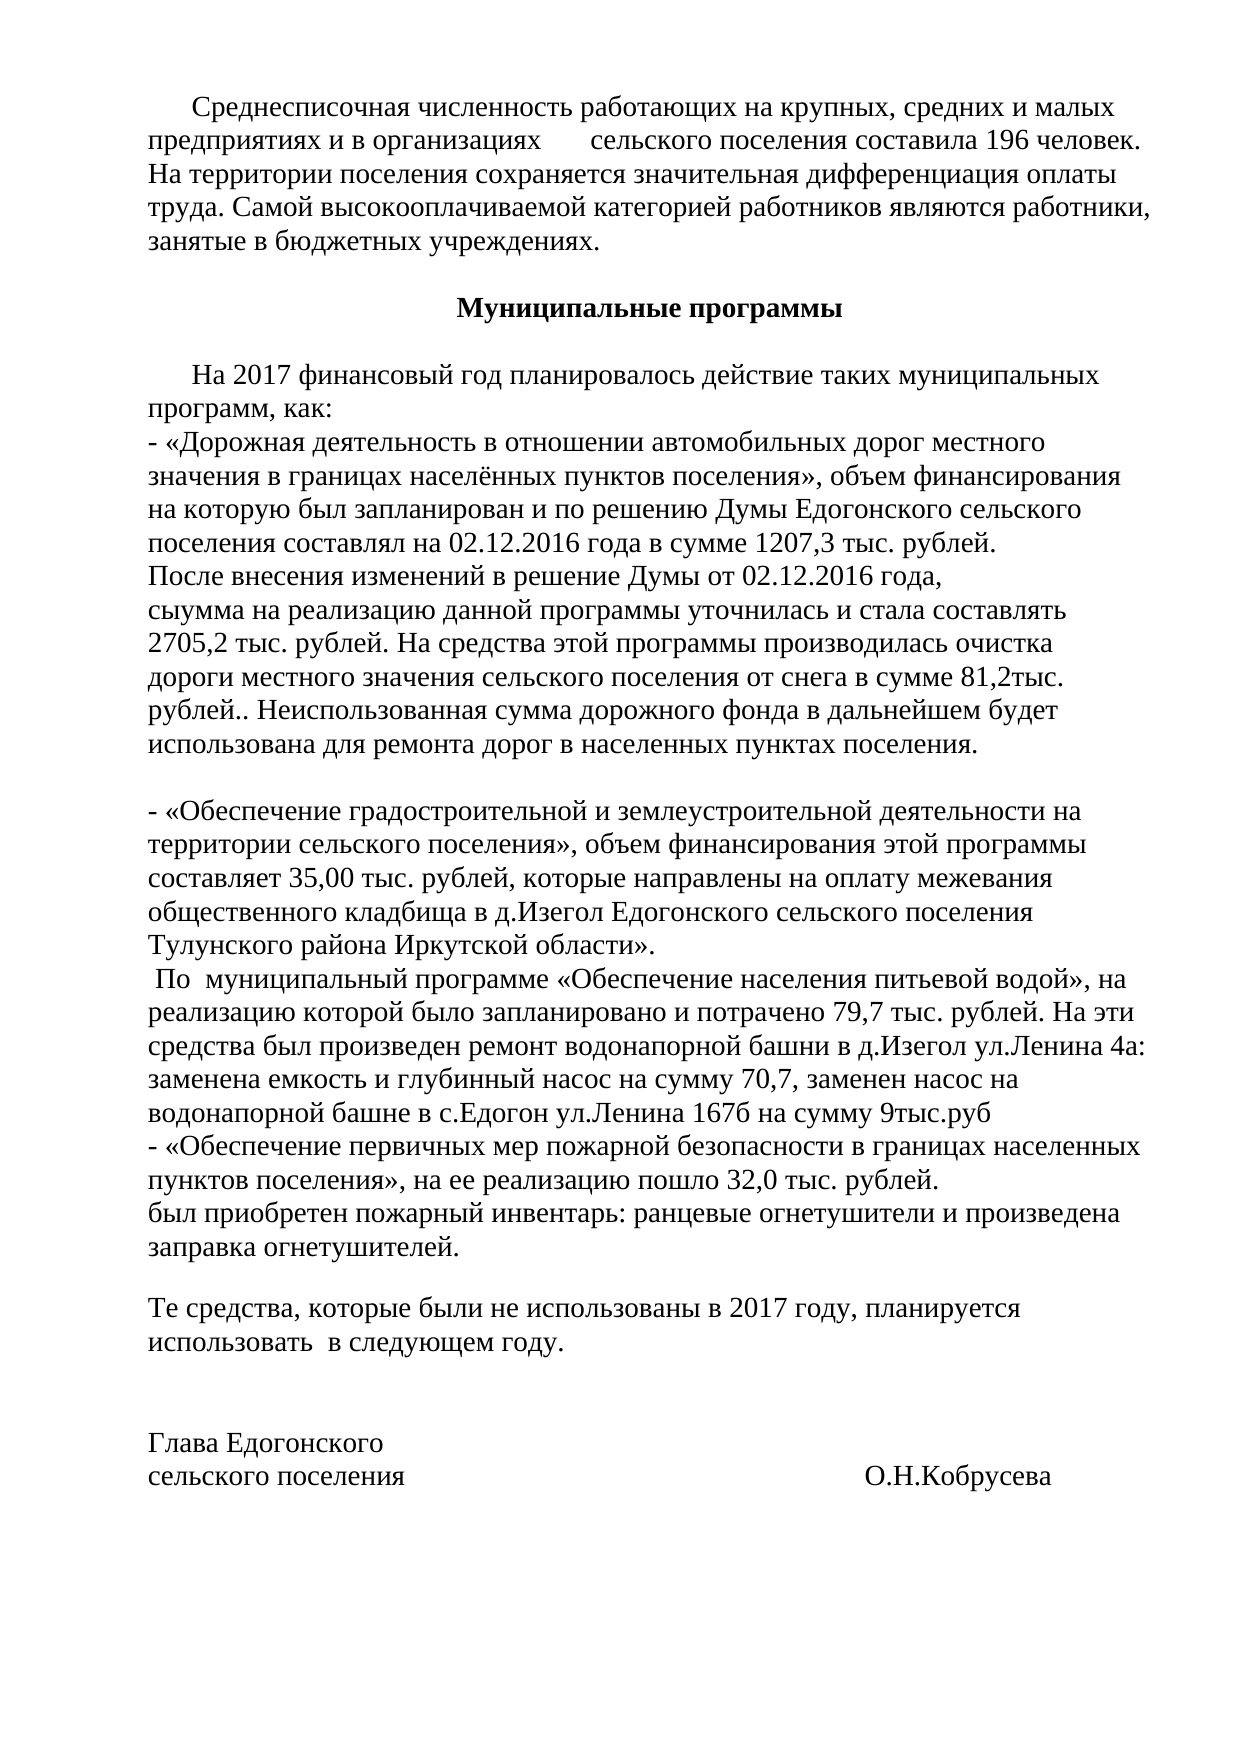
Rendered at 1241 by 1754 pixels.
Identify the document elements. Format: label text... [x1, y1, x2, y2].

text По муниципальный программе «Обеспечение населения питьевой водой», на реализацию которой было запланировано и потрачено 79,7 тыс. рублей. На эти средства был произведен ремонт водонапорной башни в д.Изегол ул.Ленина 4а: заменена емкость и глубинный насос на сумму 70,7, заменен насос на водонапорной башне в с.Едогон ул.Ленина 167б на сумму 9тыс.руб [148, 961, 1152, 1128]
text Среднесписочная численность работающих на крупных, средних и малых предприятиях и в организациях сельского поселения составила 196 человек. [148, 89, 1152, 156]
text Муниципальные программы [148, 290, 1152, 323]
text был приобретен пожарный инвентарь: ранцевые огнетушители и произведена заправка огнетушителей. [148, 1196, 1152, 1263]
text - «Обеспечение градостроительной и землеустроительной деятельности на территории сельского поселения», объем финансирования этой программы составляет 35,00 тыс. рублей, которые направлены на оплату межевания общественного кладбища в д.Изегол Едогонского сельского поселения Тулунского района Иркутской области». [148, 793, 1152, 961]
text После внесения изменений в решение Думы от 02.12.2016 года, [148, 558, 1152, 592]
text Глава Едогонского [148, 1425, 1152, 1458]
text Те средства, которые были не использованы в 2017 году, планируется использовать в следующем году. [148, 1291, 1152, 1358]
text сыумма на реализацию данной программы уточнилась и стала составлять 2705,2 тыс. рублей. На средства этой программы производилась очистка дороги местного значения сельского поселения от снега в сумме 81,2тыс. рублей.. Неиспользованная сумма дорожного фонда в дальнейшем будет использована для ремонта дорог в населенных пунктах поселения. [148, 592, 1152, 759]
text - «Обеспечение первичных мер пожарной безопасности в границах населенных пунктов поселения», на ее реализацию пошло 32,0 тыс. рублей. [148, 1128, 1152, 1196]
text - «Дорожная деятельность в отношении автомобильных дорог местного значения в границах населённых пунктов поселения», объем финансирования на которую был запланирован и по решению Думы Едогонского сельского поселения составлял на 02.12.2016 года в сумме 1207,3 тыс. рублей. [148, 424, 1152, 558]
text сельского поселения О.Н.Кобрусева [148, 1458, 1152, 1492]
text На 2017 финансовый год планировалось действие таких муниципальных программ, как: [148, 357, 1152, 424]
text На территории поселения сохраняется значительная дифференциация оплаты труда. Самой высокооплачиваемой категорией работников являются работники, занятые в бюджетных учреждениях. [148, 156, 1152, 256]
